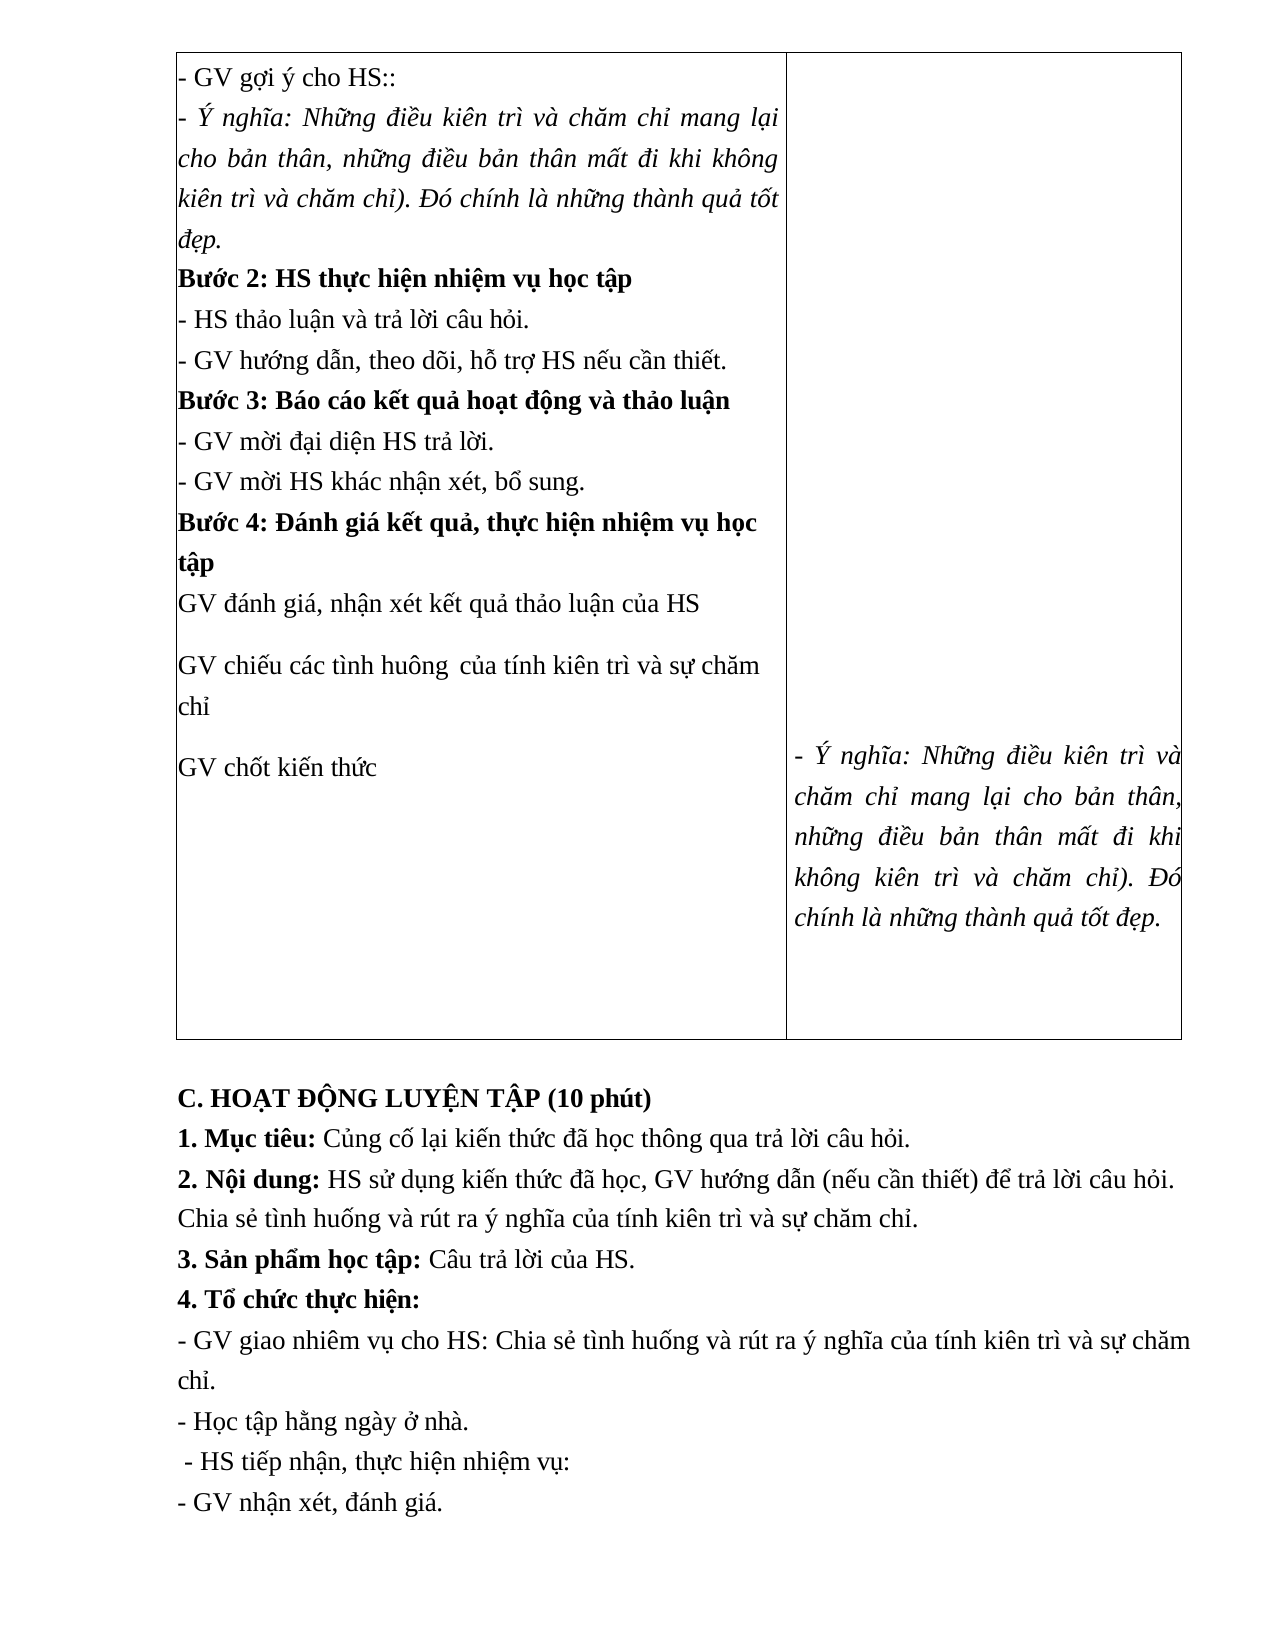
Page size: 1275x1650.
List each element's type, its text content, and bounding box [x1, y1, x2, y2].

table_header GV gợi ý cho HS:: Ý nghĩa: Những điều kiên trì và chăm chỉ mang lại cho bản thân, những điều bản thân mất đi khi không kiên trì và chăm chỉ). Đó chính là những thành quả tốt đẹp. Bước 2: HS thực hiện nhiệm vụ học tập HS thảo luận và trả lời câu hỏi. GV hướng dẫn, theo dõi, hỗ trợ HS nếu cần thiết. Bước 3: Báo cáo kết quả hoạt động và thảo luận GV mời đại diện HS trả lời. GV mời HS khác nhận xét, bổ sung. Bước 4: Đánh giá kết quả, thực hiện nhiệm vụ học tập GV đánh giá, nhận xét kết quả thảo luận của HS GV chiếu các tình huông của tính kiên trì và sự chăm chỉ GV chốt kiến thức [177, 53, 786, 1039]
subtitle Tổ chức thực hiện: [177, 1283, 1235, 1315]
list GV giao nhiêm vụ cho HS: Chia sẻ tình huống và rút ra ý nghĩa của tính kiên trì và sự chăm chỉ. [177, 1324, 1196, 1395]
list Học tập hằng ngày ở nhà. [177, 1404, 1235, 1436]
list HS tiếp nhận, thực hiện nhiệm vụ: [184, 1445, 1235, 1476]
list GV nhận xét, đánh giá. [177, 1486, 1235, 1517]
table_header - Ý nghĩa: Những điều kiên trì và chăm chỉ mang lại cho bản thân, những điều bản thân mất đi khi không kiên trì và chăm chỉ). Đó chính là những thành quả tốt đẹp. [787, 53, 1181, 1039]
list Mục tiêu: Củng cố lại kiến thức đã học thông qua trả lời câu hỏi. [177, 1122, 1235, 1153]
list HOẠT ĐỘNG LUYỆN TẬP (10 phút) [177, 1082, 1235, 1113]
list Sản phẩm học tập: Câu trả lời của HS. [177, 1243, 1235, 1274]
list Nội dung: HS sử dụng kiến thức đã học, GV hướng dẫn (nếu cần thiết) để trả lời câu hỏi. Chia sẻ tình huống và rút ra ý nghĩa của tính kiên trì và sự chăm chỉ. [177, 1163, 1196, 1234]
